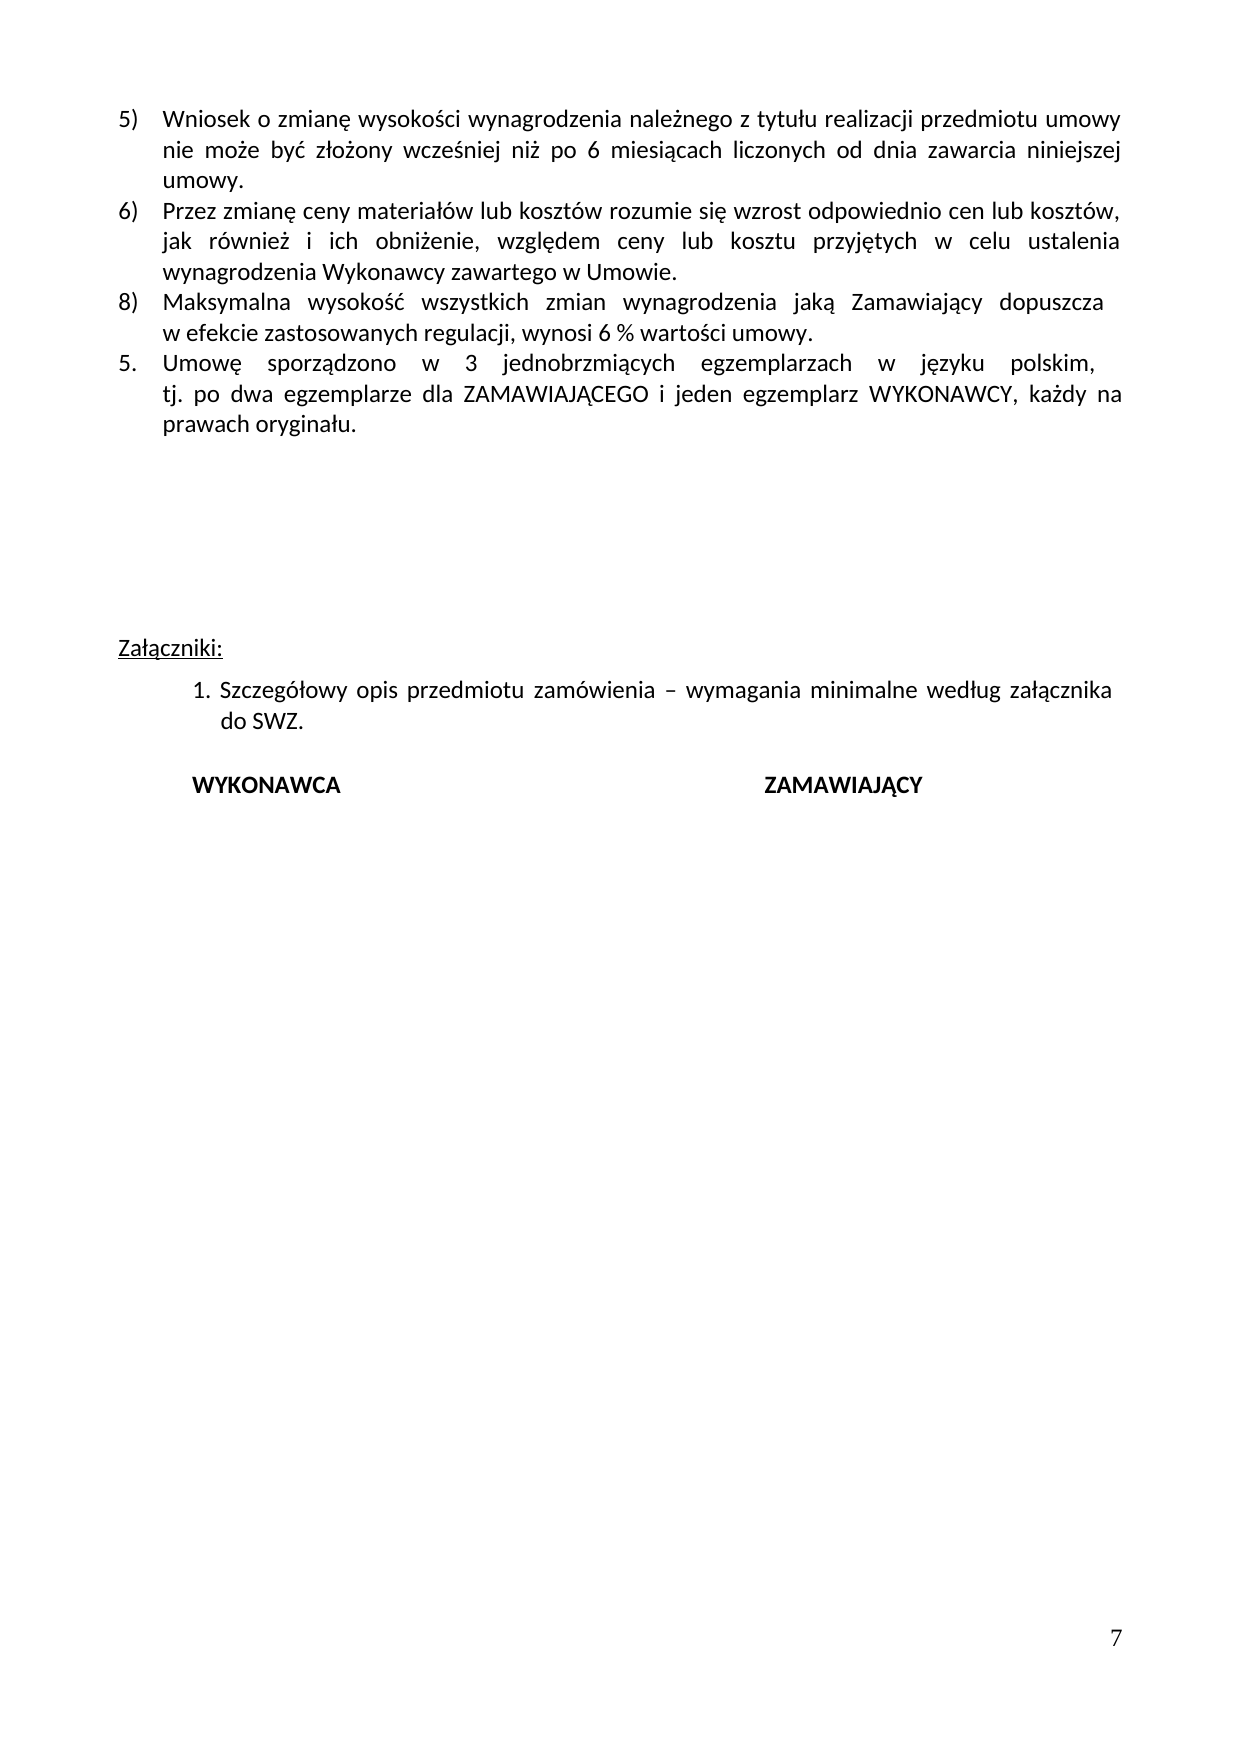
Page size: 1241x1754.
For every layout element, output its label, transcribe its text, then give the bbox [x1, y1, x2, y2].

text Załączniki: [118, 632, 1122, 662]
text 6) Przez zmianę ceny materiałów lub kosztów rozumie się wzrost odpowiednio cen lub kosztów, jak również i ich obniżenie, względem ceny lub kosztu przyjętych w celu ustalenia wynagrodzenia Wykonawcy zawartego w Umowie. [118, 195, 1122, 287]
text 8) Maksymalna wysokość wszystkich zmian wynagrodzenia jaką Zamawiający dopuszcza w efekcie zastosowanych regulacji, wynosi 6 % wartości umowy. [118, 287, 1122, 348]
text 5. Umowę sporządzono w 3 jednobrzmiących egzemplarzach w języku polskim, tj. po dwa egzemplarze dla ZAMAWIAJĄCEGO i jeden egzemplarz WyKONAWCY, każdy na prawach oryginału. [118, 348, 1122, 439]
text 1. Szczegółowy opis przedmiotu zamówienia – wymagania minimalne według załącznika do SWZ. [118, 675, 1122, 736]
text 5) Wniosek o zmianę wysokości wynagrodzenia należnego z tytułu realizacji przedmiotu umowy nie może być złożony wcześniej niż po 6 miesiącach liczonych od dnia zawarcia niniejszej umowy. [118, 103, 1122, 195]
text WYKONAWCA ZAMAWIAJĄCY [118, 769, 1122, 800]
